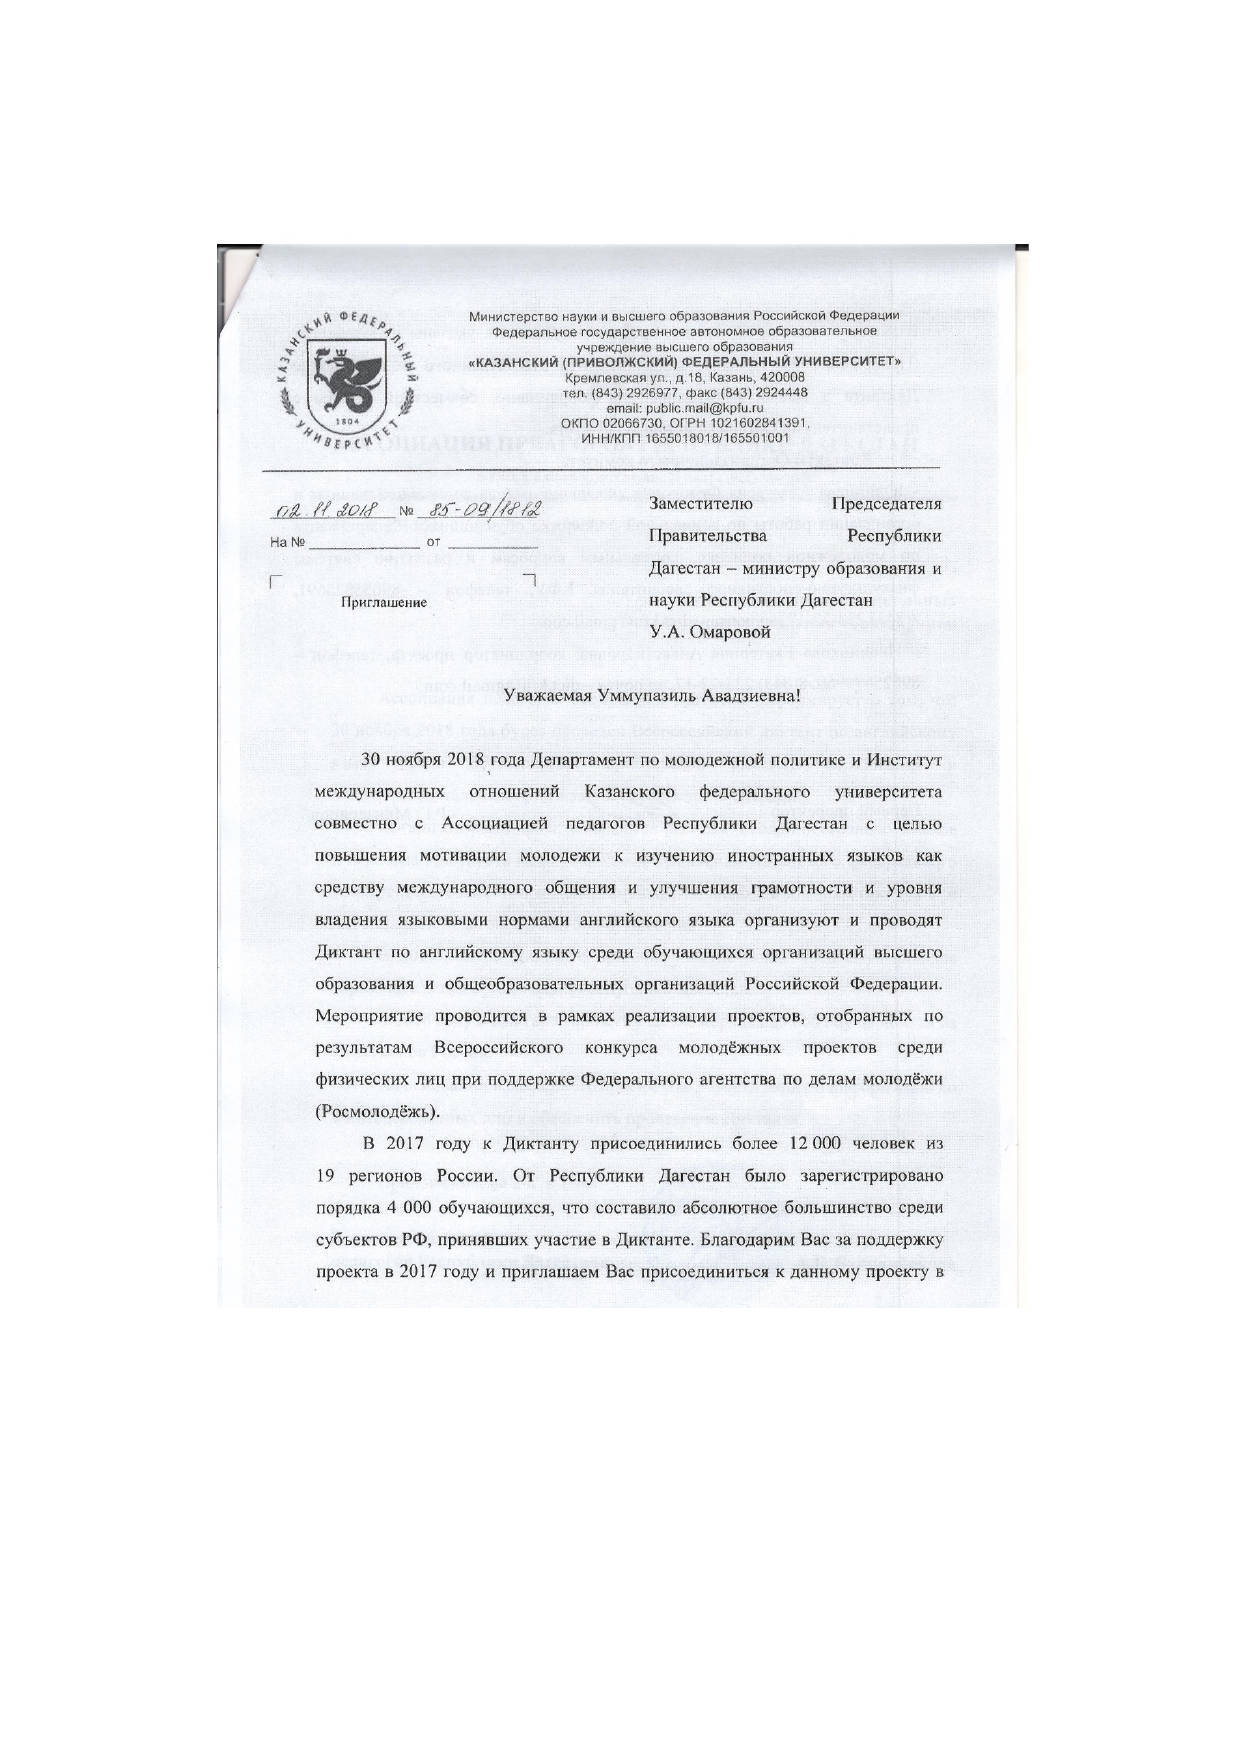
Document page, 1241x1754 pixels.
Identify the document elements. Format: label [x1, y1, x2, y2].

picture [211, 238, 1030, 1308]
